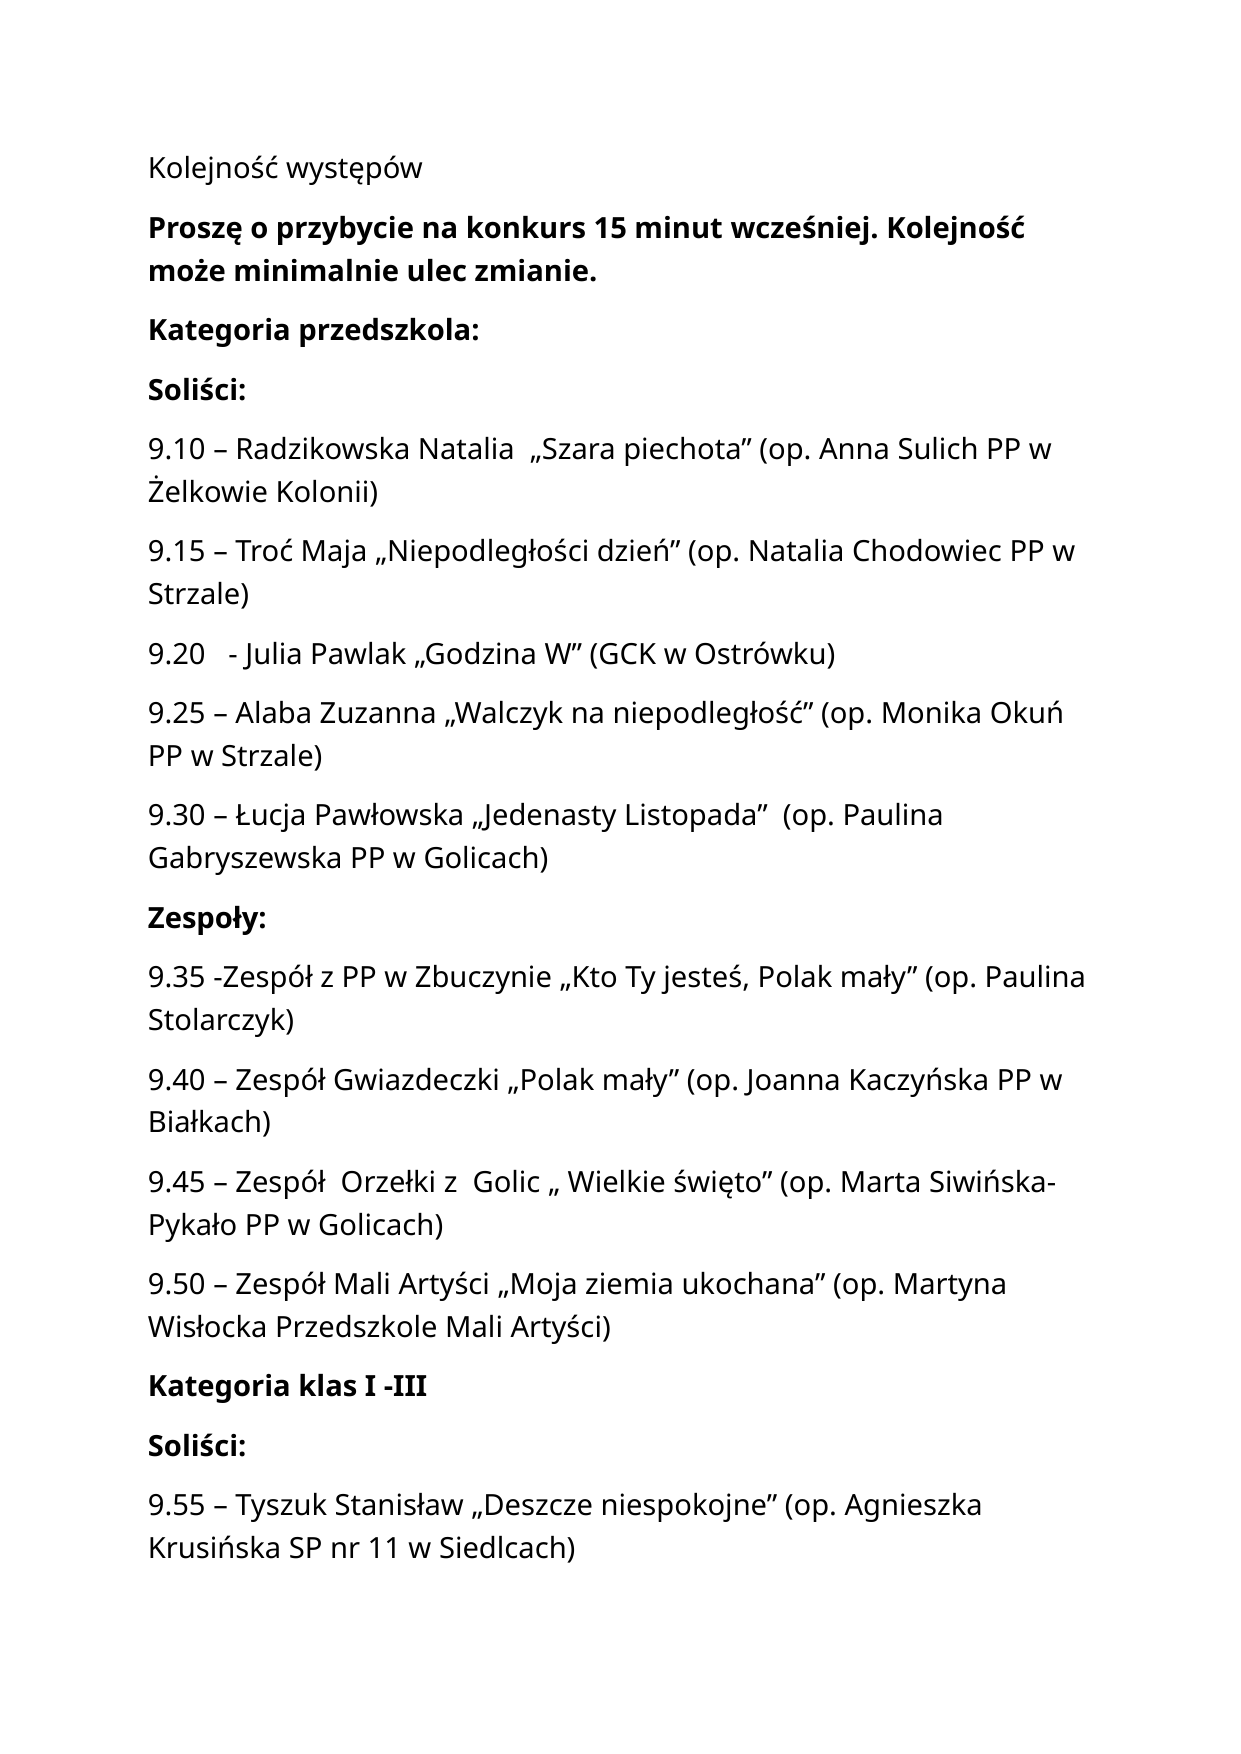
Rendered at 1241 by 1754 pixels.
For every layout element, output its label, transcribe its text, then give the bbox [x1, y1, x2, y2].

text 9.15 – Troć Maja „Niepodległości dzień” (op. Natalia Chodowiec PP w Strzale) [148, 531, 1093, 613]
text Soliści: [148, 1425, 1093, 1465]
text Zespoły: [148, 897, 1093, 937]
text 9.40 – Zespół Gwiazdeczki „Polak mały” (op. Joanna Kaczyńska PP w Białkach) [148, 1059, 1093, 1141]
text Kategoria przedszkola: [148, 309, 1093, 349]
text Proszę o przybycie na konkurs 15 minut wcześniej. Kolejność może minimalnie ulec zmianie. [148, 207, 1093, 289]
text Soliści: [148, 369, 1093, 408]
text 9.10 – Radzikowska Natalia „Szara piechota” (op. Anna Sulich PP w Żelkowie Kolonii) [148, 428, 1093, 511]
text 9.20 - Julia Pawlak „Godzina W” (GCK w Ostrówku) [148, 633, 1093, 673]
text 9.30 – Łucja Pawłowska „Jedenasty Listopada” (op. Paulina Gabryszewska PP w Golicach) [148, 795, 1093, 877]
text 9.45 – Zespół Orzełki z Golic „ Wielkie święto” (op. Marta Siwińska- Pykało PP w Golicach) [148, 1161, 1093, 1243]
text Kategoria klas I -III [148, 1366, 1093, 1405]
text 9.55 – Tyszuk Stanisław „Deszcze niespokojne” (op. Agnieszka Krusińska SP nr 11 w Siedlcach) [148, 1484, 1093, 1567]
text 9.35 -Zespół z PP w Zbuczynie „Kto Ty jesteś, Polak mały” (op. Paulina Stolarczyk) [148, 956, 1093, 1039]
text 9.50 – Zespół Mali Artyści „Moja ziemia ukochana” (op. Martyna Wisłocka Przedszkole Mali Artyści) [148, 1263, 1093, 1346]
text 9.25 – Alaba Zuzanna „Walczyk na niepodległość” (op. Monika Okuń PP w Strzale) [148, 692, 1093, 775]
text Kolejność występów [148, 148, 1093, 187]
